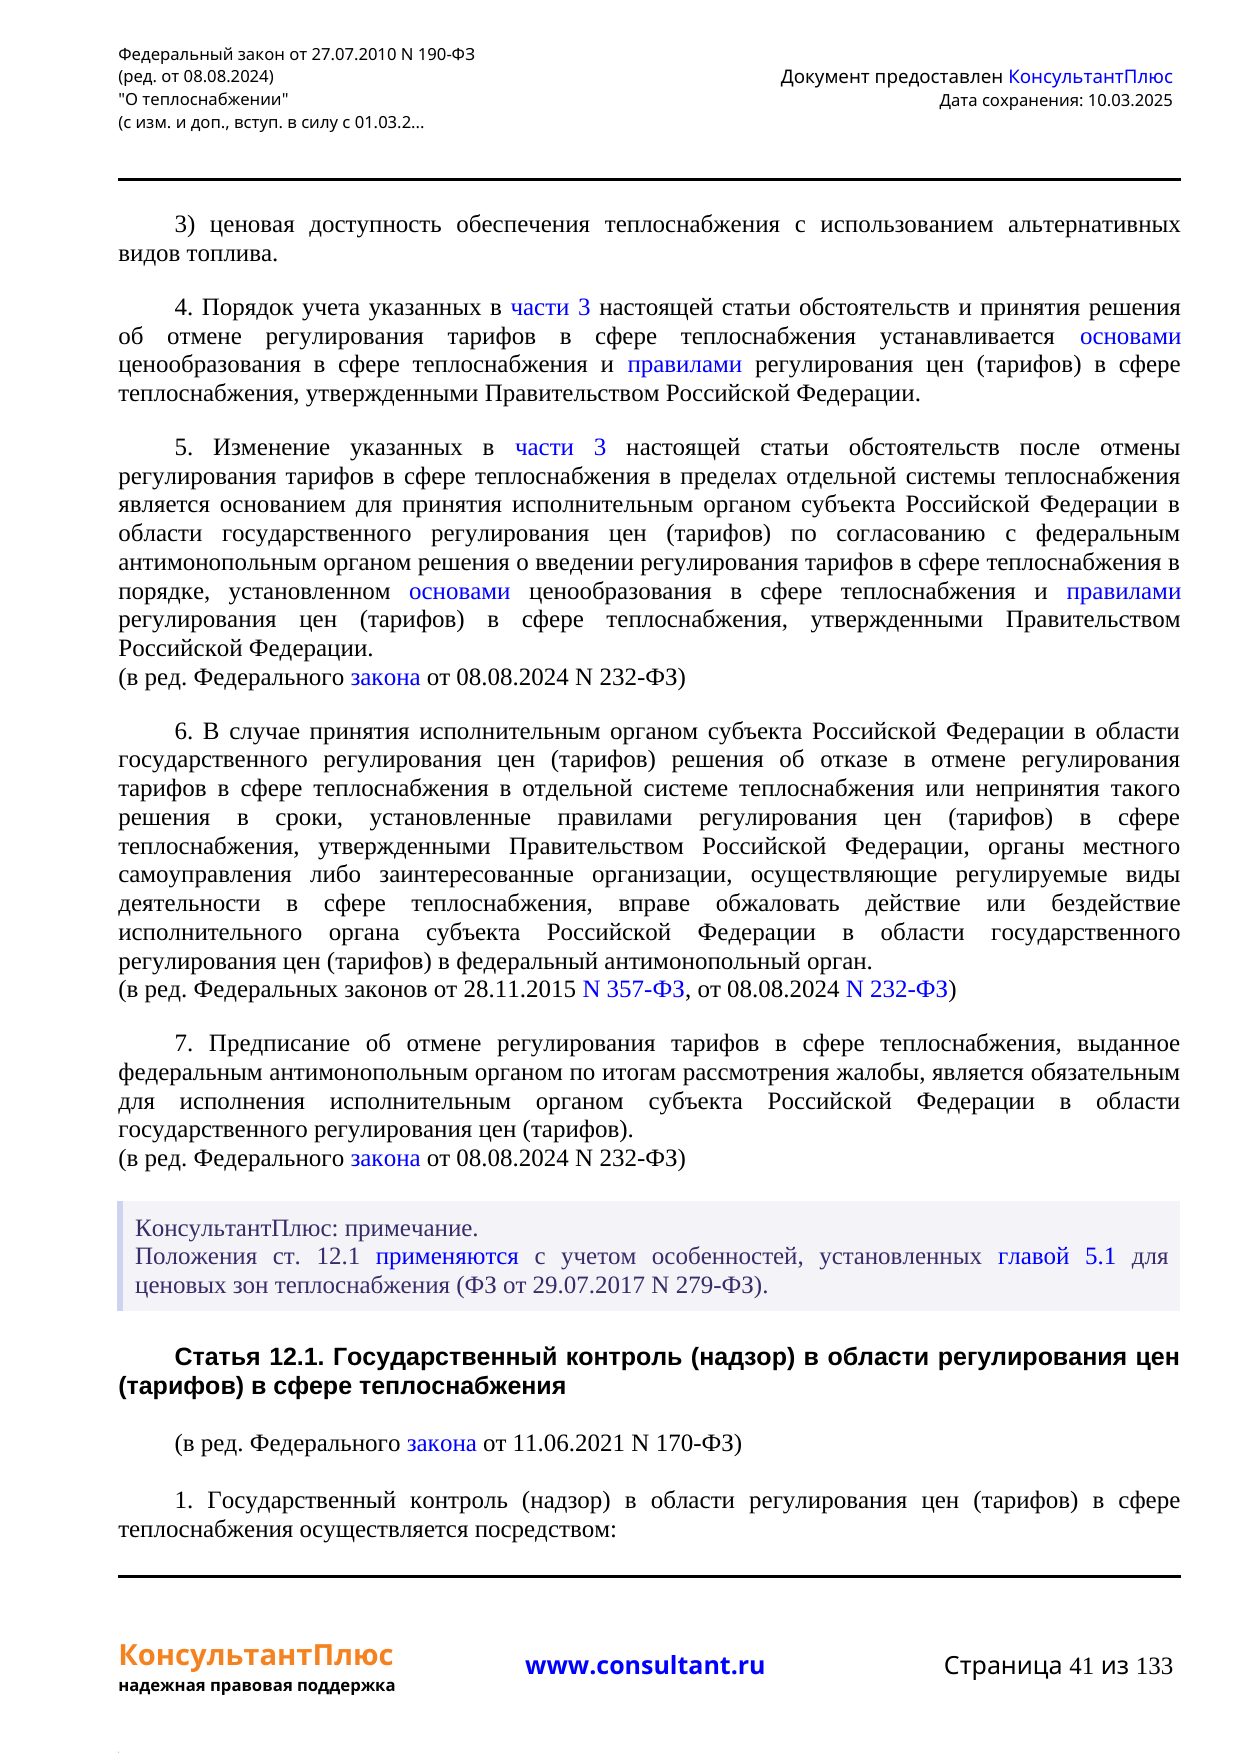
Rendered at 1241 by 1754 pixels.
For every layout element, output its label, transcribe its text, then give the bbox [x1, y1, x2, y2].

text (в ред. Федерального закона от 08.08.2024 N 232-ФЗ) [118, 1143, 1181, 1172]
text 7. Предписание об отмене регулирования тарифов в сфере теплоснабжения, выданное федеральным антимонопольным органом по итогам рассмотрения жалобы, является обязательным для исполнения исполнительным органом субъекта Российской Федерации в области государственного регулирования цен (тарифов). [118, 1028, 1181, 1143]
text 6. В случае принятия исполнительным органом субъекта Российской Федерации в области государственного регулирования цен (тарифов) решения об отказе в отмене регулирования тарифов в сфере теплоснабжения в отдельной системе теплоснабжения или непринятия такого решения в сроки, установленные правилами регулирования цен (тарифов) в сфере теплоснабжения, утвержденными Правительством Российской Федерации, органы местного самоуправления либо заинтересованные организации, осуществляющие регулируемые виды деятельности в сфере теплоснабжения, вправе обжаловать действие или бездействие исполнительного органа субъекта Российской Федерации в области государственного регулирования цен (тарифов) в федеральный антимонопольный орган. [118, 716, 1181, 974]
text (в ред. Федерального закона от 08.08.2024 N 232-ФЗ) [118, 662, 1181, 691]
table_header [1168, 1201, 1180, 1311]
text 3) ценовая доступность обеспечения теплоснабжения с использованием альтернативных видов топлива. [118, 209, 1181, 267]
title Статья 12.1. Государственный контроль (надзор) в области регулирования цен (тарифов) в сфере теплоснабжения [118, 1342, 1181, 1399]
table_header КонсультантПлюс: примечание. Положения ст. 12.1 применяются с учетом особенностей, установленных главой 5.1 для ценовых зон теплоснабжения (ФЗ от 29.07.2017 N 279-ФЗ). [135, 1201, 1168, 1311]
table_header [123, 1201, 135, 1311]
text 4. Порядок учета указанных в части 3 настоящей статьи обстоятельств и принятия решения об отмене регулирования тарифов в сфере теплоснабжения устанавливается основами ценообразования в сфере теплоснабжения и правилами регулирования цен (тарифов) в сфере теплоснабжения, утвержденными Правительством Российской Федерации. [118, 292, 1181, 407]
text (в ред. Федеральных законов от 28.11.2015 N 357-ФЗ, от 08.08.2024 N 232-ФЗ) [118, 974, 1181, 1003]
text 5. Изменение указанных в части 3 настоящей статьи обстоятельств после отмены регулирования тарифов в сфере теплоснабжения в пределах отдельной системы теплоснабжения является основанием для принятия исполнительным органом субъекта Российской Федерации в области государственного регулирования цен (тарифов) по согласованию с федеральным антимонопольным органом решения о введении регулирования тарифов в сфере теплоснабжения в порядке, установленном основами ценообразования в сфере теплоснабжения и правилами регулирования цен (тарифов) в сфере теплоснабжения, утвержденными Правительством Российской Федерации. [118, 432, 1181, 662]
text (в ред. Федерального закона от 11.06.2021 N 170-ФЗ) [118, 1428, 1181, 1457]
table_header [117, 1201, 123, 1311]
text 1. Государственный контроль (надзор) в области регулирования цен (тарифов) в сфере теплоснабжения осуществляется посредством: [118, 1486, 1181, 1543]
